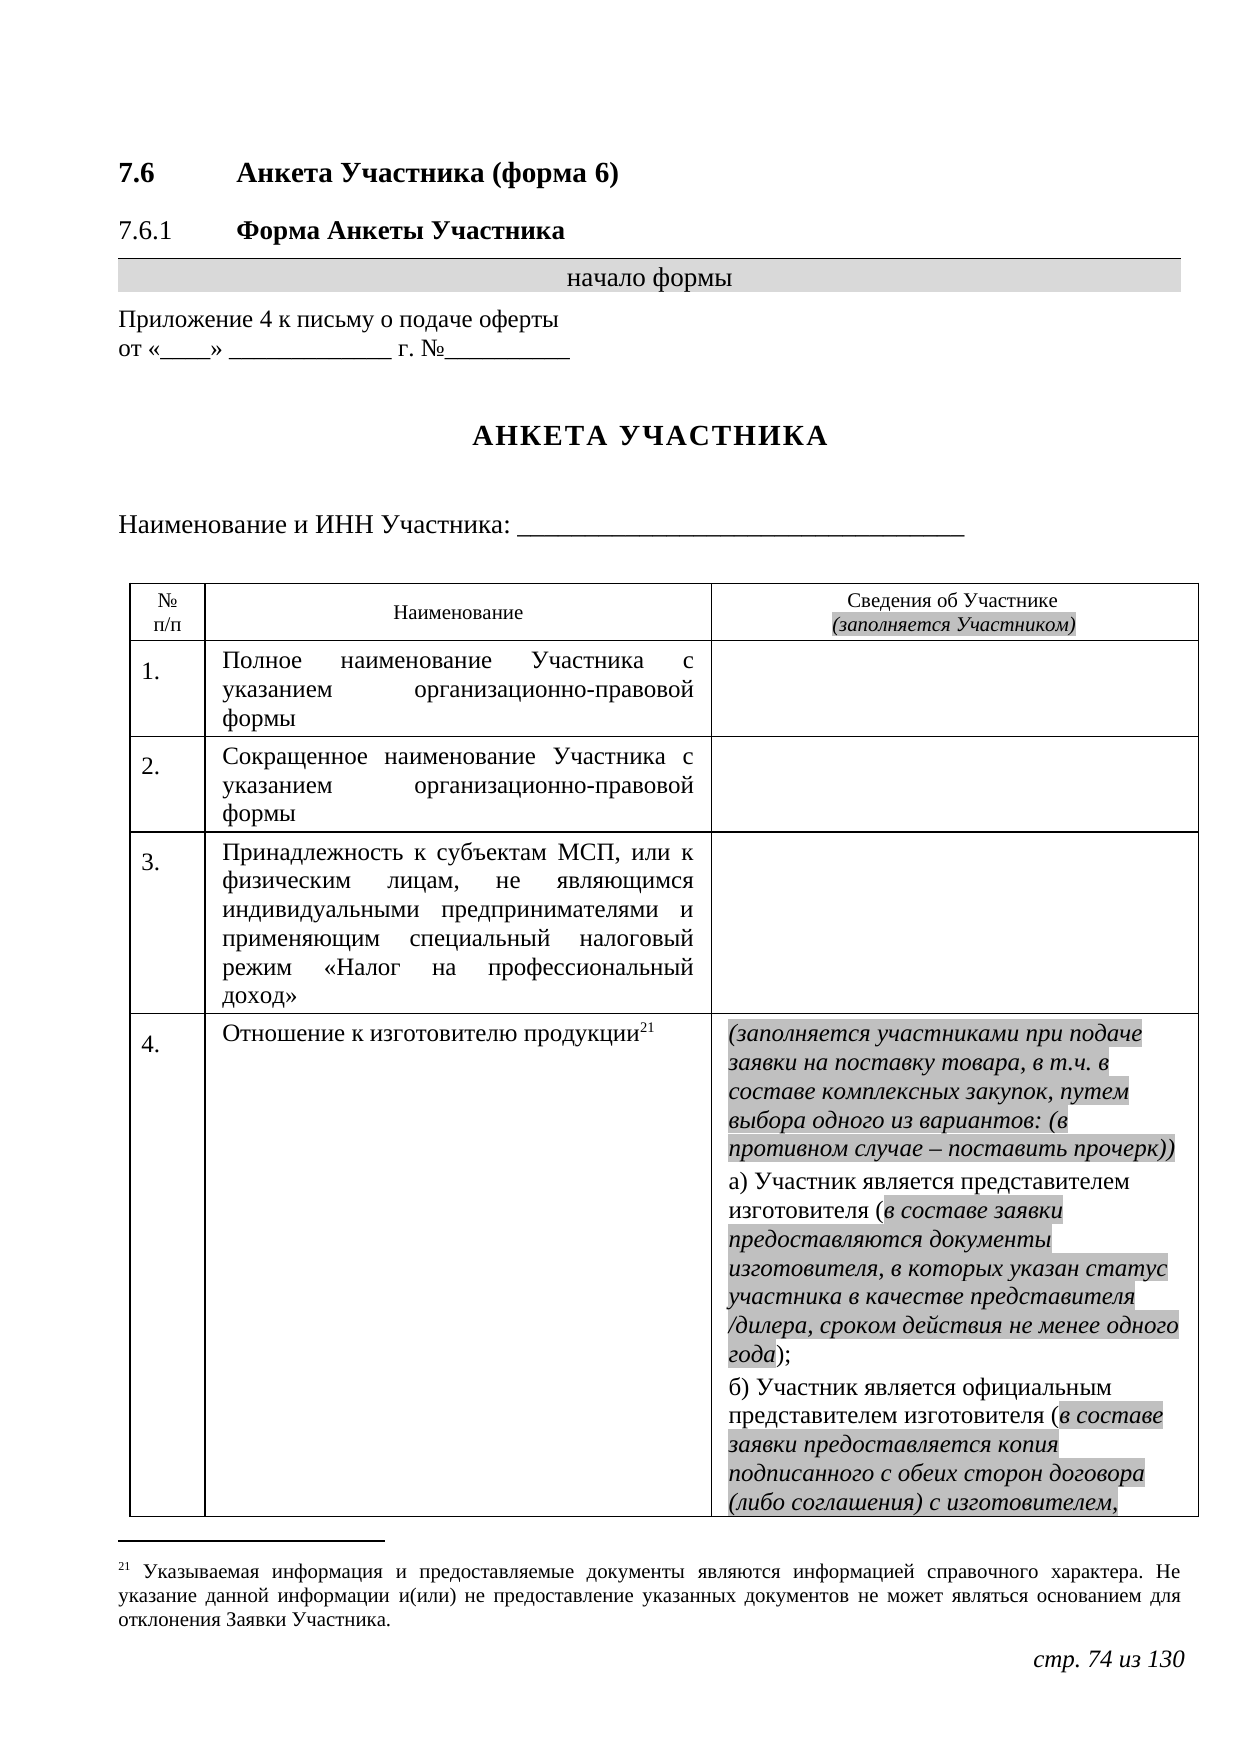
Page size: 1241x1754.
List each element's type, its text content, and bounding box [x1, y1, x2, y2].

text Наименование и ИНН Участника: _________________________________ [118, 508, 1181, 539]
table_cell [131, 737, 204, 831]
table_cell [131, 1014, 204, 1516]
table_cell [131, 833, 204, 1013]
table_header Наименование [206, 584, 711, 640]
text Форма Анкеты Участника [118, 214, 1181, 245]
subtitle Анкета Участника (форма 6) [118, 156, 1181, 189]
text Приложение 4 к письму о подаче оферты от «____» _____________ г. №__________ [118, 304, 1181, 362]
table_cell [712, 833, 1198, 1013]
table_cell Полное наименование Участника с указанием организационно-правовой формы [206, 641, 711, 736]
table_cell [712, 641, 1198, 736]
table_header Сведения об Участнике (заполняется Участником) [712, 584, 1198, 640]
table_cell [206, 1014, 711, 1516]
table_cell Принадлежность к субъектам МСП, или к физическим лицам, не являющимся индивидуальными предпринимателями и применяющим специальный налоговый режим «Налог на профессиональный доход» [206, 833, 711, 1013]
table_cell Сокращенное наименование Участника с указанием организационно-правовой формы [206, 737, 711, 831]
table_cell [131, 641, 204, 736]
text начало формы [118, 259, 1181, 292]
text Анкета Участника [118, 418, 1181, 452]
table_header № п/п [131, 584, 204, 640]
table_cell [712, 737, 1198, 831]
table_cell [712, 1014, 1198, 1516]
